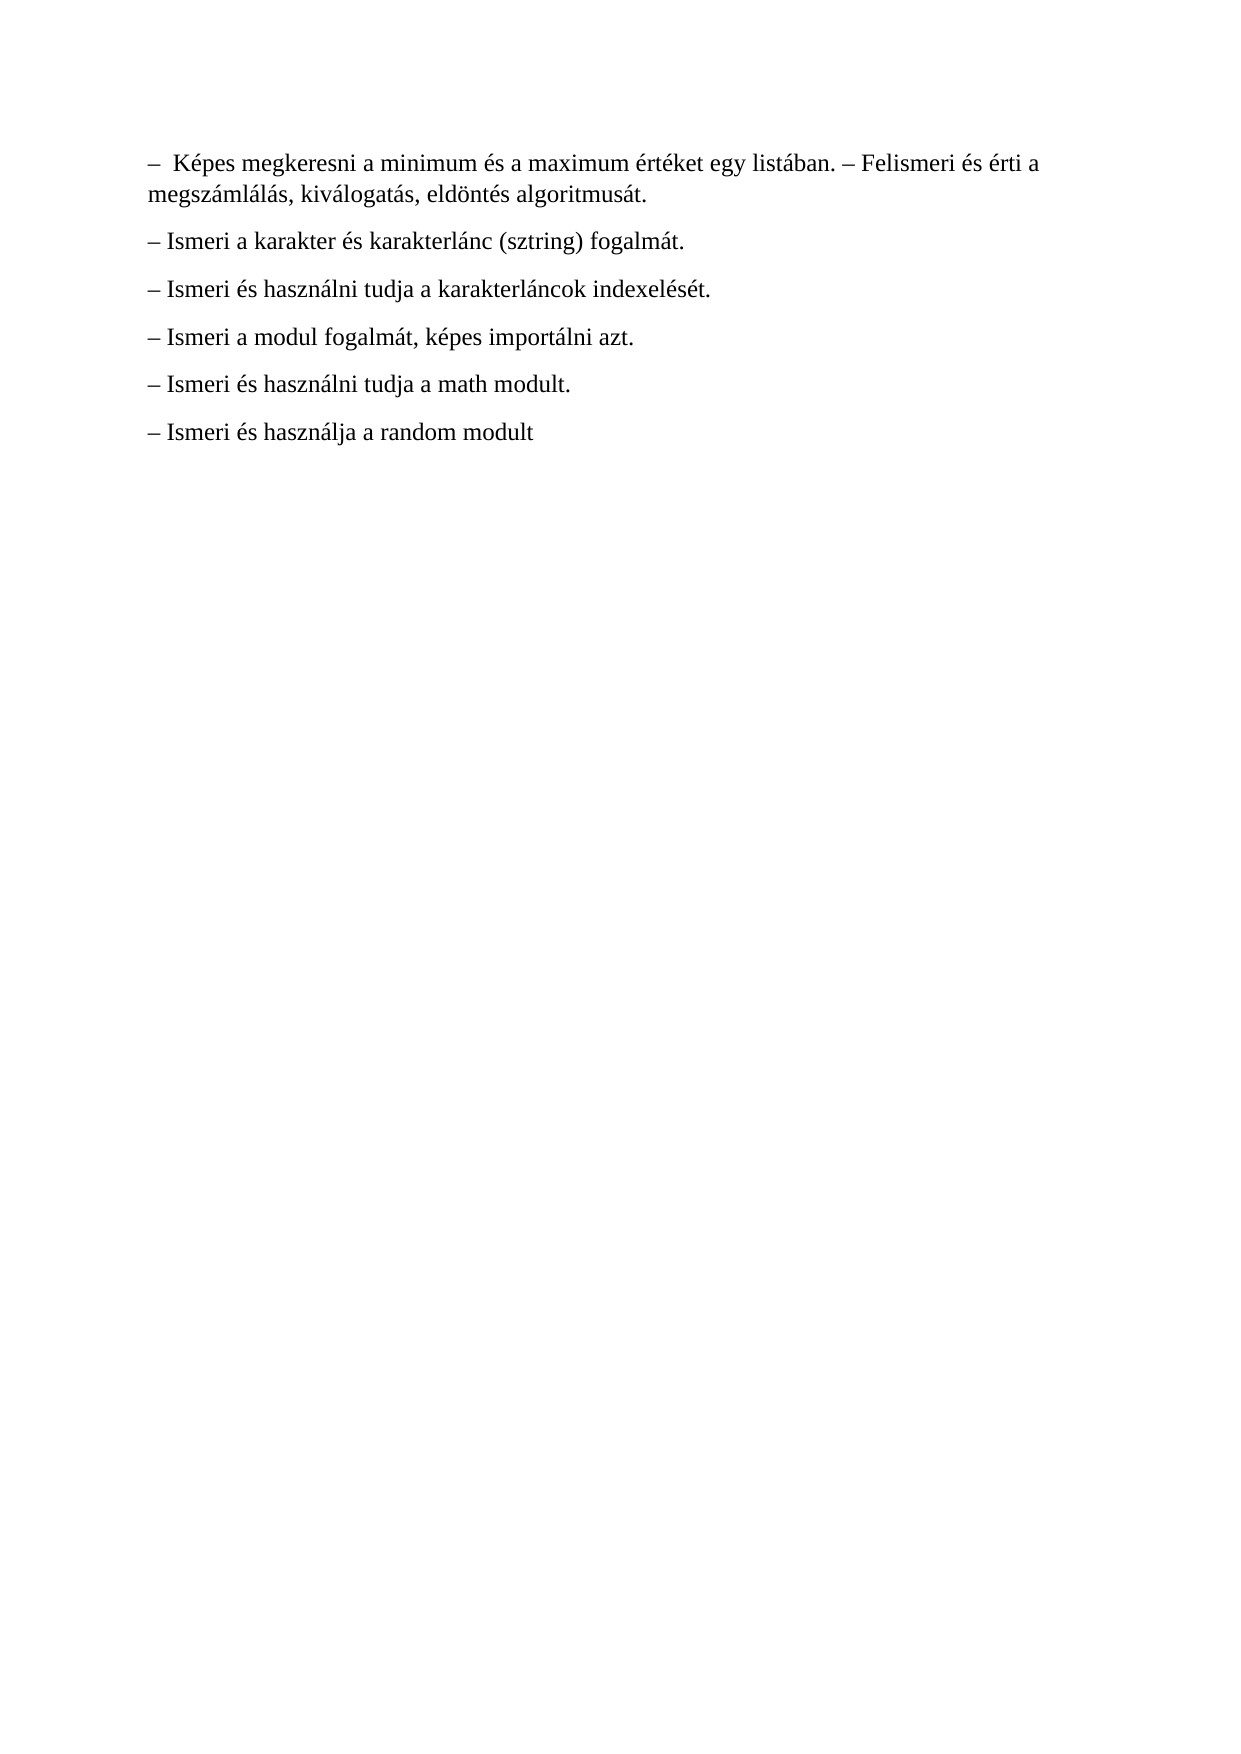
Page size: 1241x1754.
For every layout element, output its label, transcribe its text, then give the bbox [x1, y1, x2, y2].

text ‒ Ismeri a karakter és karakterlánc (sztring) fogalmát. [148, 226, 1093, 255]
text ‒ Ismeri és használni tudja a karakterláncok indexelését. [148, 274, 1093, 303]
text ‒ Képes megkeresni a minimum és a maximum értéket egy listában. ‒ Felismeri és érti a megszámlálás, kiválogatás, eldöntés algoritmusát. [148, 148, 1093, 207]
text ‒ Ismeri és használni tudja a math modult. [148, 369, 1093, 398]
text ‒ Ismeri és használja a random modult [148, 417, 1093, 446]
text ‒ Ismeri a modul fogalmát, képes importálni azt. [148, 322, 1093, 351]
